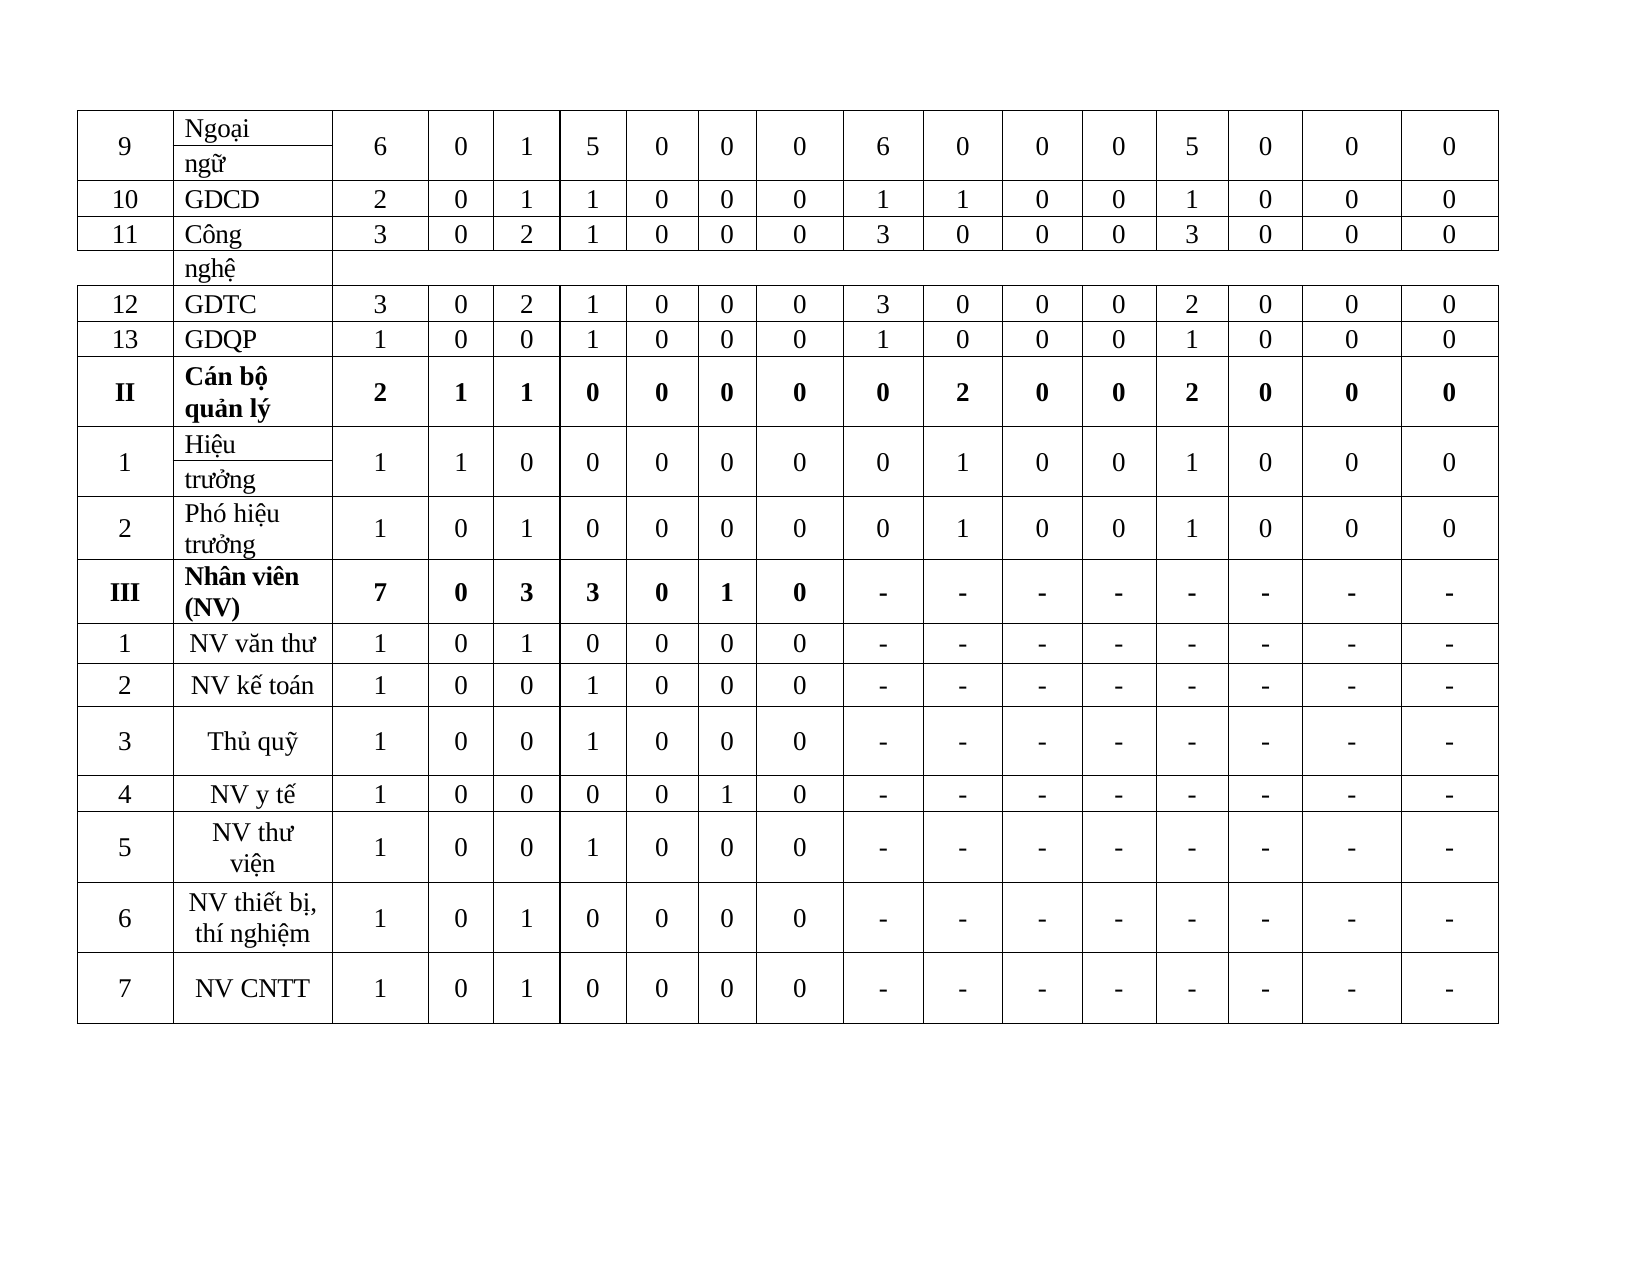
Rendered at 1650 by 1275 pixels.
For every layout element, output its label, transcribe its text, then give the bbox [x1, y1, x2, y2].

table_cell NV kế toán [174, 664, 332, 706]
table_cell ngữ [174, 146, 332, 180]
table_cell 0 [924, 111, 1002, 180]
table_cell 3 [333, 217, 428, 250]
table_cell - [1157, 953, 1228, 1023]
table_cell - [924, 664, 1002, 706]
table_cell 0 [627, 812, 698, 882]
table_cell 1 [561, 217, 626, 250]
table_cell 0 [699, 883, 756, 952]
table_cell 0 [1229, 286, 1302, 321]
table_cell 11 [78, 217, 173, 250]
table_cell 0 [757, 427, 843, 496]
table_cell 0 [1402, 497, 1498, 559]
table_cell 0 [757, 953, 843, 1023]
table_cell - [924, 776, 1002, 811]
table_cell 7 [78, 953, 173, 1023]
table_cell 0 [844, 427, 923, 496]
table_cell - [924, 883, 1002, 952]
table_cell 0 [699, 357, 756, 426]
table_cell - [1229, 776, 1302, 811]
table_cell - [1083, 776, 1156, 811]
table_cell - [1303, 560, 1401, 622]
table_cell 0 [1083, 111, 1156, 180]
table_cell 0 [627, 883, 698, 952]
table_cell 0 [627, 427, 698, 496]
table_cell 1 [1157, 181, 1228, 216]
table_cell 0 [1303, 322, 1401, 356]
table_cell 0 [494, 322, 559, 356]
table_cell - [1229, 707, 1302, 775]
table_cell 2 [78, 664, 173, 706]
table_cell 0 [757, 560, 843, 622]
table_cell - [1402, 812, 1498, 882]
table_cell 0 [1083, 322, 1156, 356]
table_cell 3 [494, 560, 559, 622]
table_cell 0 [561, 357, 626, 426]
table_cell 1 [333, 624, 428, 663]
table_cell 0 [699, 953, 756, 1023]
table_cell - [1229, 953, 1302, 1023]
table_cell 1 [561, 181, 626, 216]
table_cell III [78, 560, 173, 622]
table_cell 1 [494, 883, 559, 952]
table_cell - [844, 776, 923, 811]
table_cell 2 [78, 497, 173, 559]
table_cell 0 [1003, 322, 1082, 356]
table_cell 3 [78, 707, 173, 775]
table_cell - [1229, 812, 1302, 882]
table_cell - [1402, 560, 1498, 622]
table_cell - [1157, 883, 1228, 952]
table_cell 0 [494, 427, 559, 496]
table_cell 0 [1402, 111, 1498, 180]
table_cell 3 [844, 217, 923, 250]
table_cell 0 [1083, 286, 1156, 321]
table_cell - [1402, 707, 1498, 775]
table_cell 0 [757, 497, 843, 559]
table_cell 0 [699, 181, 756, 216]
table_cell - [1083, 883, 1156, 952]
table_cell 0 [1003, 217, 1082, 250]
table_cell NV thư viện [174, 812, 332, 882]
table_cell - [1303, 776, 1401, 811]
table_cell 1 [429, 427, 493, 496]
table_cell 1 [429, 357, 493, 426]
table_cell 1 [78, 624, 173, 663]
table_cell - [1303, 953, 1401, 1023]
table_cell 2 [333, 181, 428, 216]
table_cell 0 [844, 497, 923, 559]
table_cell - [1083, 953, 1156, 1023]
table_cell 6 [333, 111, 428, 180]
table_cell Ngoại [174, 111, 332, 145]
table_cell 0 [494, 776, 559, 811]
table_cell 1 [333, 497, 428, 559]
table_cell 0 [757, 217, 843, 250]
table_cell - [1229, 664, 1302, 706]
table_cell 0 [627, 953, 698, 1023]
table_cell 1 [333, 322, 428, 356]
table_cell 0 [429, 111, 493, 180]
table_cell 1 [844, 322, 923, 356]
table_cell Công [174, 217, 332, 250]
table_cell 1 [494, 624, 559, 663]
table_cell 0 [699, 217, 756, 250]
table_cell 0 [429, 953, 493, 1023]
table_cell NV CNTT [174, 953, 332, 1023]
table_cell - [1003, 707, 1082, 775]
table_cell 0 [561, 497, 626, 559]
table_cell - [1003, 953, 1082, 1023]
table_cell 1 [561, 707, 626, 775]
table_cell 6 [844, 111, 923, 180]
table_cell 0 [757, 707, 843, 775]
table_cell 0 [429, 664, 493, 706]
table_cell Phó hiệu trưởng [174, 497, 332, 559]
table_cell 0 [757, 812, 843, 882]
table_cell 0 [757, 286, 843, 321]
table_cell - [1083, 707, 1156, 775]
table_cell - [1303, 707, 1401, 775]
table_cell - [924, 624, 1002, 663]
table_cell 1 [924, 181, 1002, 216]
table_cell 0 [627, 181, 698, 216]
table_cell 0 [1303, 111, 1401, 180]
table_cell 7 [333, 560, 428, 622]
table_cell 0 [699, 707, 756, 775]
table_cell - [1003, 664, 1082, 706]
table_cell 0 [1003, 497, 1082, 559]
table_cell 1 [1157, 427, 1228, 496]
table_cell 0 [561, 427, 626, 496]
table_cell 0 [1083, 357, 1156, 426]
table_cell 0 [1229, 217, 1302, 250]
table_cell - [1402, 664, 1498, 706]
table_cell 0 [627, 111, 698, 180]
table_cell 3 [561, 560, 626, 622]
table_cell 1 [494, 497, 559, 559]
table_cell 0 [1003, 357, 1082, 426]
table_cell 0 [561, 624, 626, 663]
table_cell 1 [494, 357, 559, 426]
table_cell GDQP [174, 322, 332, 356]
table_cell NV thiết bị, thí nghiệm [174, 883, 332, 952]
table_cell - [1303, 883, 1401, 952]
table_cell 0 [1402, 217, 1498, 250]
table_cell 0 [757, 664, 843, 706]
table_cell Hiệu [174, 427, 332, 460]
table_cell 0 [429, 883, 493, 952]
table_cell 1 [78, 427, 173, 496]
table_cell 0 [924, 322, 1002, 356]
table_cell - [1003, 883, 1082, 952]
table_cell - [1402, 624, 1498, 663]
table_cell 0 [627, 217, 698, 250]
table_cell 0 [1229, 111, 1302, 180]
table_cell 0 [429, 707, 493, 775]
table_cell 0 [1003, 111, 1082, 180]
table_cell 0 [429, 812, 493, 882]
table_cell 0 [844, 357, 923, 426]
table_cell 0 [1083, 497, 1156, 559]
table_cell - [1003, 560, 1082, 622]
table_cell 0 [1003, 286, 1082, 321]
table_cell 1 [844, 181, 923, 216]
table_cell 0 [699, 111, 756, 180]
table_cell 0 [1303, 286, 1401, 321]
table_cell 1 [494, 953, 559, 1023]
table_cell 0 [699, 286, 756, 321]
table_cell 1 [333, 664, 428, 706]
table_cell 0 [561, 776, 626, 811]
table_cell - [844, 812, 923, 882]
table_cell 0 [757, 111, 843, 180]
table_cell 0 [757, 776, 843, 811]
table_cell 1 [561, 322, 626, 356]
table_cell 2 [924, 357, 1002, 426]
table_cell - [924, 812, 1002, 882]
table_cell 0 [627, 624, 698, 663]
table_cell 3 [844, 286, 923, 321]
table_cell NV văn thư [174, 624, 332, 663]
table_cell 0 [1402, 286, 1498, 321]
table_cell 1 [561, 286, 626, 321]
table_cell 2 [1157, 286, 1228, 321]
table_cell 1 [333, 427, 428, 496]
table_cell - [1303, 624, 1401, 663]
table_cell 2 [494, 217, 559, 250]
table_cell 1 [333, 776, 428, 811]
table_cell 0 [699, 427, 756, 496]
table_cell 0 [429, 322, 493, 356]
table_cell 0 [561, 883, 626, 952]
table_cell 13 [78, 322, 173, 356]
table_cell 4 [78, 776, 173, 811]
table_cell - [1157, 776, 1228, 811]
table_cell - [1157, 624, 1228, 663]
table_cell 0 [627, 707, 698, 775]
table_cell - [1303, 812, 1401, 882]
table_cell 1 [333, 707, 428, 775]
table_cell 0 [1083, 217, 1156, 250]
table_cell 1 [561, 812, 626, 882]
table_cell - [1157, 560, 1228, 622]
table_cell 5 [78, 812, 173, 882]
table_cell 0 [757, 181, 843, 216]
table_cell nghệ [174, 251, 332, 285]
table_cell 0 [924, 217, 1002, 250]
table_cell 1 [333, 883, 428, 952]
table_cell 0 [699, 322, 756, 356]
table_cell 0 [1303, 427, 1401, 496]
table_cell 1 [494, 111, 559, 180]
table_cell Thủ quỹ [174, 707, 332, 775]
table_cell GDTC [174, 286, 332, 321]
table_cell 0 [429, 217, 493, 250]
table_cell 6 [78, 883, 173, 952]
table_cell 1 [333, 812, 428, 882]
table_cell 0 [627, 560, 698, 622]
table_cell - [1083, 812, 1156, 882]
table_cell 2 [333, 357, 428, 426]
table_cell 0 [1229, 497, 1302, 559]
table_cell trưởng [174, 461, 332, 496]
table_cell 1 [699, 776, 756, 811]
table_cell 0 [627, 357, 698, 426]
table_cell 0 [1003, 427, 1082, 496]
table_cell 3 [1157, 217, 1228, 250]
table_cell 0 [1229, 357, 1302, 426]
table_cell 0 [627, 664, 698, 706]
table_cell - [1402, 883, 1498, 952]
table_cell - [1229, 883, 1302, 952]
table_cell 0 [494, 707, 559, 775]
table_cell - [1229, 624, 1302, 663]
table_cell NV y tế [174, 776, 332, 811]
table_cell 0 [429, 776, 493, 811]
table_cell - [844, 953, 923, 1023]
table_cell 0 [1303, 497, 1401, 559]
table_cell 0 [1402, 357, 1498, 426]
table_cell 0 [1402, 181, 1498, 216]
table_cell 2 [494, 286, 559, 321]
table_cell 0 [924, 286, 1002, 321]
table_cell 0 [1003, 181, 1082, 216]
table_cell 0 [757, 357, 843, 426]
table_cell - [844, 883, 923, 952]
table_cell 1 [1157, 497, 1228, 559]
table_cell 1 [561, 664, 626, 706]
table_cell 0 [1083, 181, 1156, 216]
table_cell 1 [333, 953, 428, 1023]
table_cell 0 [627, 497, 698, 559]
table_cell 9 [78, 111, 173, 180]
table_cell 0 [699, 497, 756, 559]
table_cell 0 [429, 560, 493, 622]
table_cell - [1003, 776, 1082, 811]
table_cell - [844, 664, 923, 706]
table_cell 0 [1229, 322, 1302, 356]
table_cell 0 [627, 776, 698, 811]
table_cell 0 [627, 322, 698, 356]
table_cell - [844, 707, 923, 775]
table_cell 5 [1157, 111, 1228, 180]
table_cell 1 [699, 560, 756, 622]
table_cell - [844, 560, 923, 622]
table_cell 0 [429, 624, 493, 663]
table_cell 0 [757, 624, 843, 663]
table_cell 0 [429, 286, 493, 321]
table_cell - [1402, 953, 1498, 1023]
table_cell 1 [924, 427, 1002, 496]
table_cell 1 [924, 497, 1002, 559]
table_cell 0 [699, 624, 756, 663]
table_cell - [1157, 812, 1228, 882]
table_cell 0 [757, 322, 843, 356]
table_cell 0 [429, 497, 493, 559]
table_cell 0 [494, 812, 559, 882]
table_cell - [924, 560, 1002, 622]
table_cell 2 [1157, 357, 1228, 426]
table_cell 0 [1402, 427, 1498, 496]
table_cell - [1003, 812, 1082, 882]
table_cell II [78, 357, 173, 426]
table_cell 0 [757, 883, 843, 952]
table_cell 0 [494, 664, 559, 706]
table_cell 0 [1229, 181, 1302, 216]
table_cell - [844, 624, 923, 663]
table_cell - [1003, 624, 1082, 663]
table_cell 1 [1157, 322, 1228, 356]
table_cell 3 [333, 286, 428, 321]
table_cell 0 [429, 181, 493, 216]
table_cell - [1402, 776, 1498, 811]
table_cell 0 [1303, 357, 1401, 426]
table_cell - [1157, 707, 1228, 775]
table_cell 12 [78, 286, 173, 321]
table_cell GDCD [174, 181, 332, 216]
table_cell 5 [561, 111, 626, 180]
table_cell - [1083, 560, 1156, 622]
table_cell - [1083, 624, 1156, 663]
table_cell 1 [494, 181, 559, 216]
table_cell - [924, 707, 1002, 775]
table_cell Nhân viên (NV) [174, 560, 332, 622]
table_cell 0 [561, 953, 626, 1023]
table_cell - [1083, 664, 1156, 706]
table_cell - [1229, 560, 1302, 622]
table_cell Cán bộ quản lý [174, 357, 332, 426]
table_cell 0 [699, 664, 756, 706]
table_cell 10 [78, 181, 173, 216]
table_cell 0 [1083, 427, 1156, 496]
table_cell - [924, 953, 1002, 1023]
table_cell - [1303, 664, 1401, 706]
table_cell 0 [699, 812, 756, 882]
table_cell 0 [1229, 427, 1302, 496]
table_cell 0 [1303, 217, 1401, 250]
table_cell 0 [1303, 181, 1401, 216]
table_cell 0 [1402, 322, 1498, 356]
table_cell - [1157, 664, 1228, 706]
table_cell 0 [627, 286, 698, 321]
